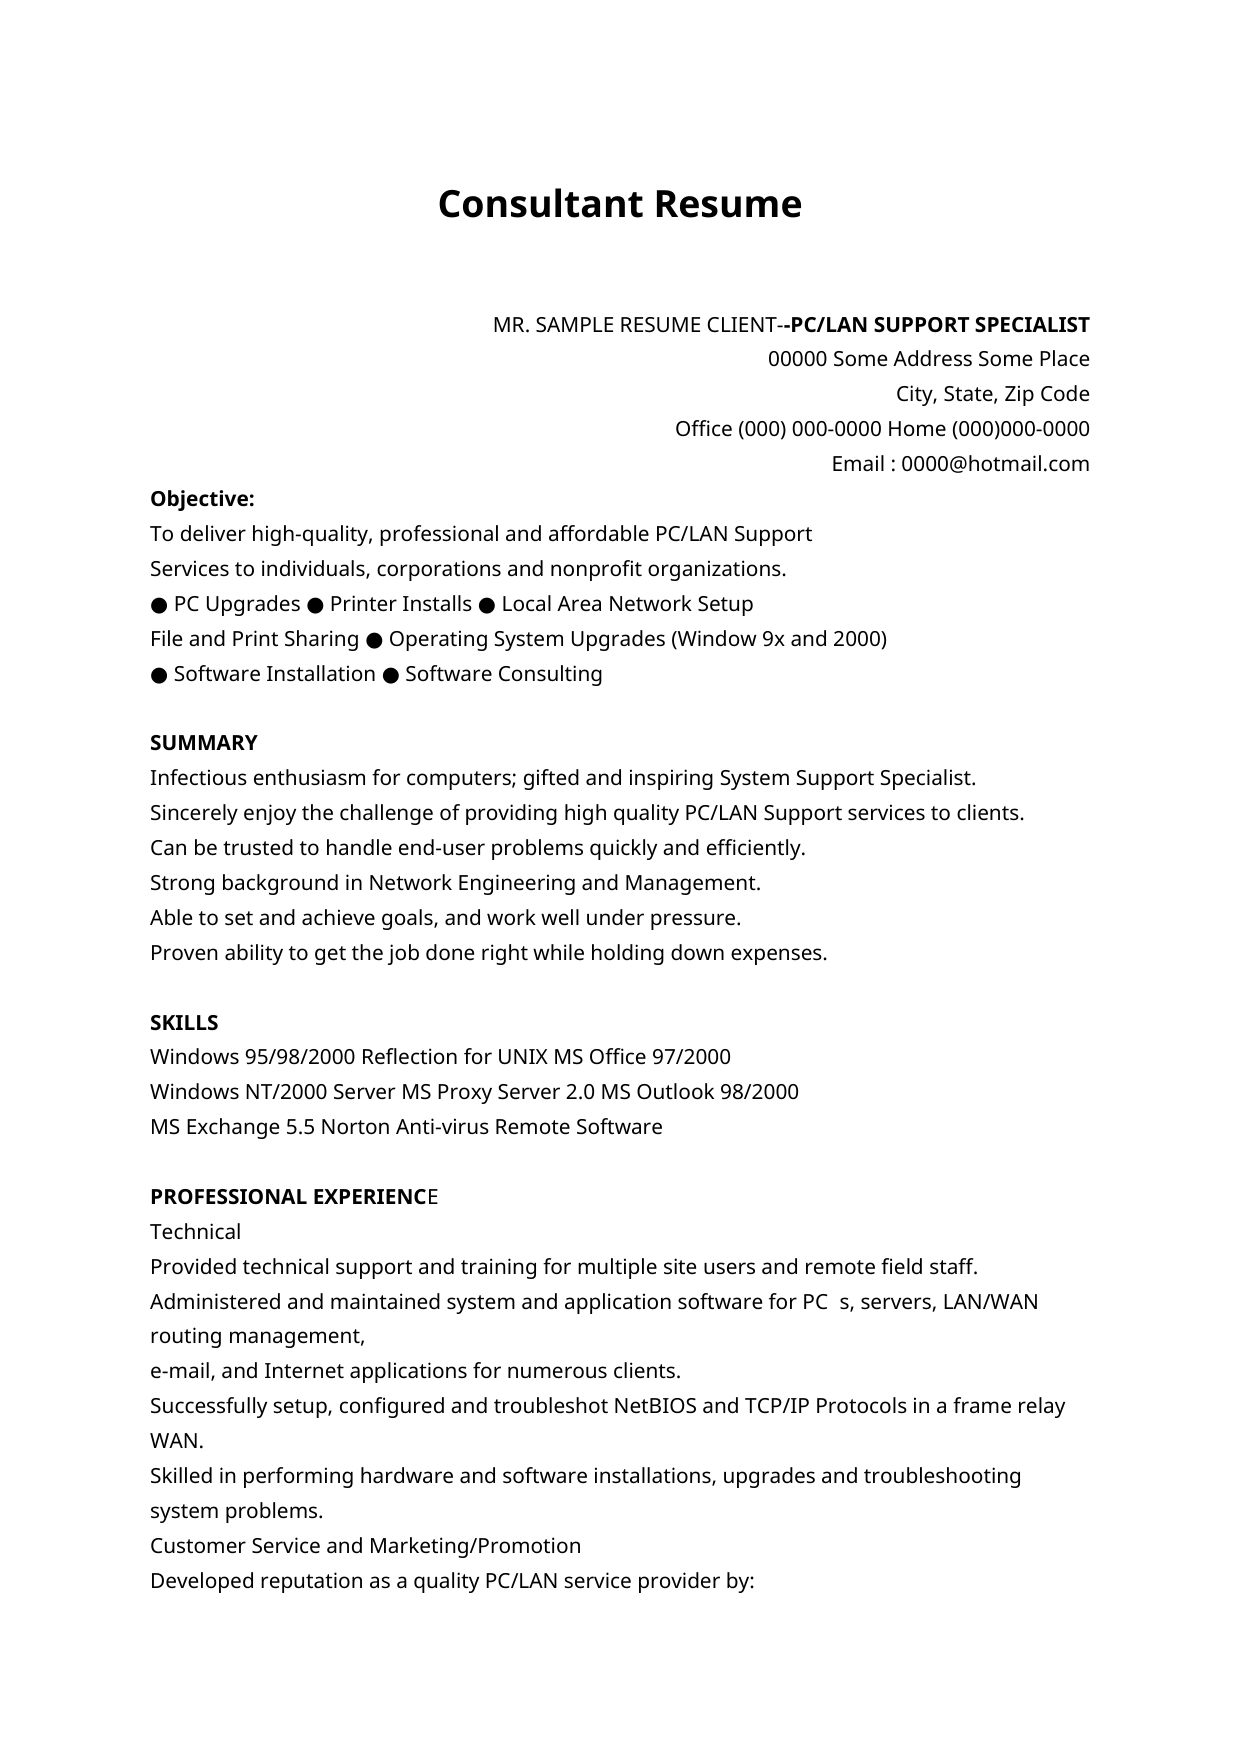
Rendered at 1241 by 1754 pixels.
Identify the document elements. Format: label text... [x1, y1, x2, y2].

text Proven ability to get the job done right while holding down expenses. [150, 938, 1090, 966]
text Able to set and achieve goals, and work well under pressure. [150, 903, 1090, 931]
text PROFESSIONAL EXPERIENCE [150, 1182, 1090, 1211]
text ● PC Upgrades ● Printer Installs ● Local Area Network Setup [150, 589, 1090, 617]
text Administered and maintained system and application software for PC s, servers, LAN/WAN routing management, [150, 1287, 1090, 1350]
text Can be trusted to handle end-user problems quickly and efficiently. [150, 833, 1090, 862]
text Office (000) 000-0000 Home (000)000-0000 [150, 414, 1090, 443]
text ● Software Installation ● Software Consulting [150, 659, 1090, 687]
text Objective: [150, 484, 1090, 513]
text Strong background in Network Engineering and Management. [150, 868, 1090, 896]
text Technical [150, 1217, 1090, 1245]
text Skilled in performing hardware and software installations, upgrades and troubleshooting system problems. [150, 1461, 1090, 1524]
text Consultant Resume [150, 177, 1090, 228]
text Sincerely enjoy the challenge of providing high quality PC/LAN Support services to clients. [150, 798, 1090, 827]
text Provided technical support and training for multiple site users and remote field staff. [150, 1252, 1090, 1280]
text SKILLS [150, 1008, 1090, 1036]
text Windows 95/98/2000 Reflection for UNIX MS Office 97/2000 [150, 1042, 1090, 1071]
text To deliver high-quality, professional and affordable PC/LAN Support [150, 519, 1090, 547]
text MS Exchange 5.5 Norton Anti-virus Remote Software [150, 1112, 1090, 1141]
text Email : 0000@hotmail.com [150, 449, 1090, 478]
text File and Print Sharing ● Operating System Upgrades (Window 9x and 2000) [150, 624, 1090, 652]
text SUMMARY [150, 728, 1090, 757]
text MR. SAMPLE RESUME CLIENT--PC/LAN SUPPORT SPECIALIST [150, 310, 1090, 338]
text e-mail, and Internet applications for numerous clients. [150, 1357, 1090, 1385]
text Developed reputation as a quality PC/LAN service provider by: [150, 1566, 1090, 1594]
text Infectious enthusiasm for computers; gifted and inspiring System Support Specialist. [150, 763, 1090, 792]
text 00000 Some Address Some Place [150, 344, 1090, 373]
text Services to individuals, corporations and nonprofit organizations. [150, 554, 1090, 582]
text Windows NT/2000 Server MS Proxy Server 2.0 MS Outlook 98/2000 [150, 1077, 1090, 1106]
text Customer Service and Marketing/Promotion [150, 1531, 1090, 1559]
text Successfully setup, configured and troubleshot NetBIOS and TCP/IP Protocols in a frame relay WAN. [150, 1391, 1090, 1455]
text City, State, Zip Code [150, 379, 1090, 408]
